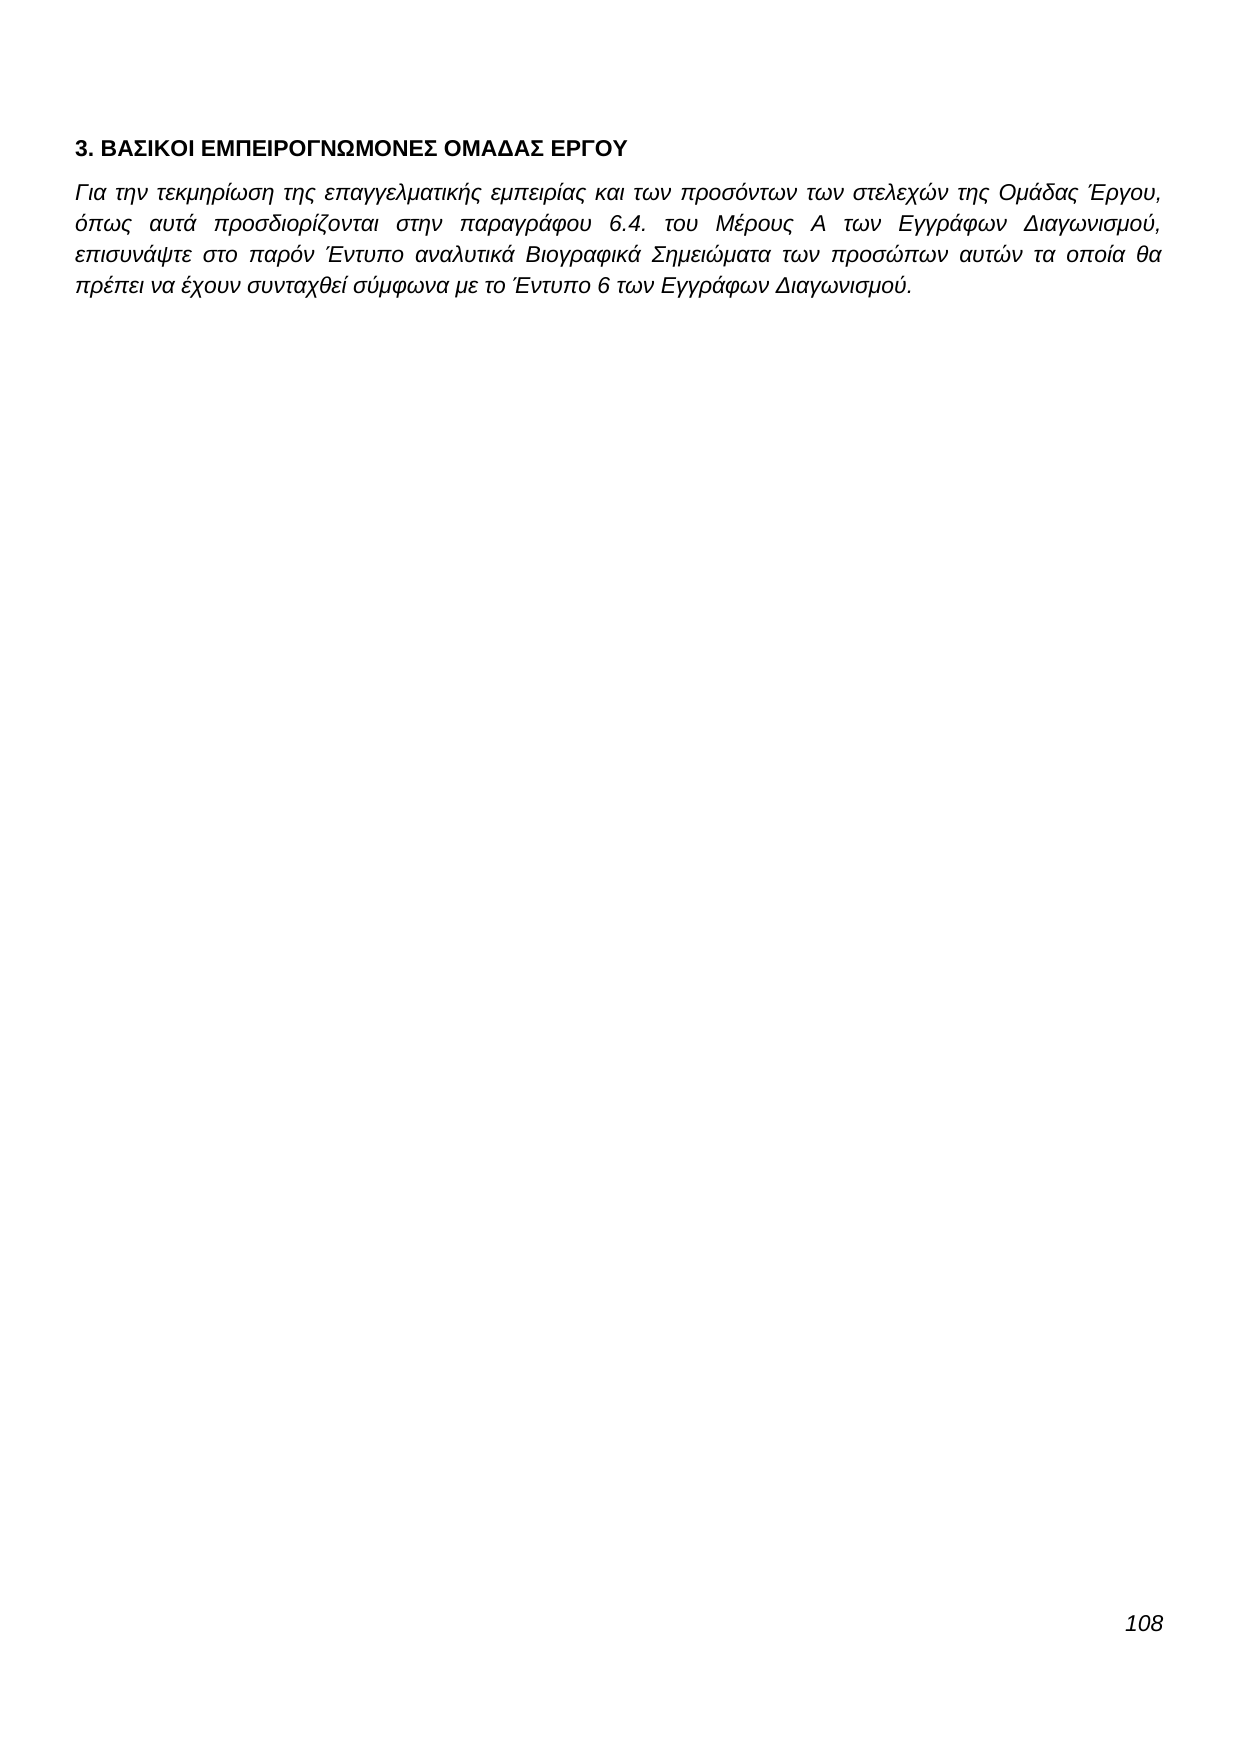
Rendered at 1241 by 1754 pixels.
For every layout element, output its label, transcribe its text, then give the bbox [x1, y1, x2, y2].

text 3. ΒΑΣΙΚΟΙ ΕΜΠΕΙΡΟΓΝΩΜΟΝΕΣ ΟΜΑΔΑΣ ΕΡΓΟΥ [75, 130, 1165, 161]
text Για την τεκμηρίωση της επαγγελματικής εμπειρίας και των προσόντων των στελεχών της Ομάδας Έργου, όπως αυτά προσδιορίζονται στην παραγράφου 6.4. του Μέρους Α των Εγγράφων Διαγωνισμού, επισυνάψτε στο παρόν Έντυπο αναλυτικά Βιογραφικά Σημειώματα των προσώπων αυτών τα οποία θα πρέπει να έχουν συνταχθεί σύμφωνα με το Έντυπο 6 των Εγγράφων Διαγωνισμού. [75, 174, 1165, 299]
